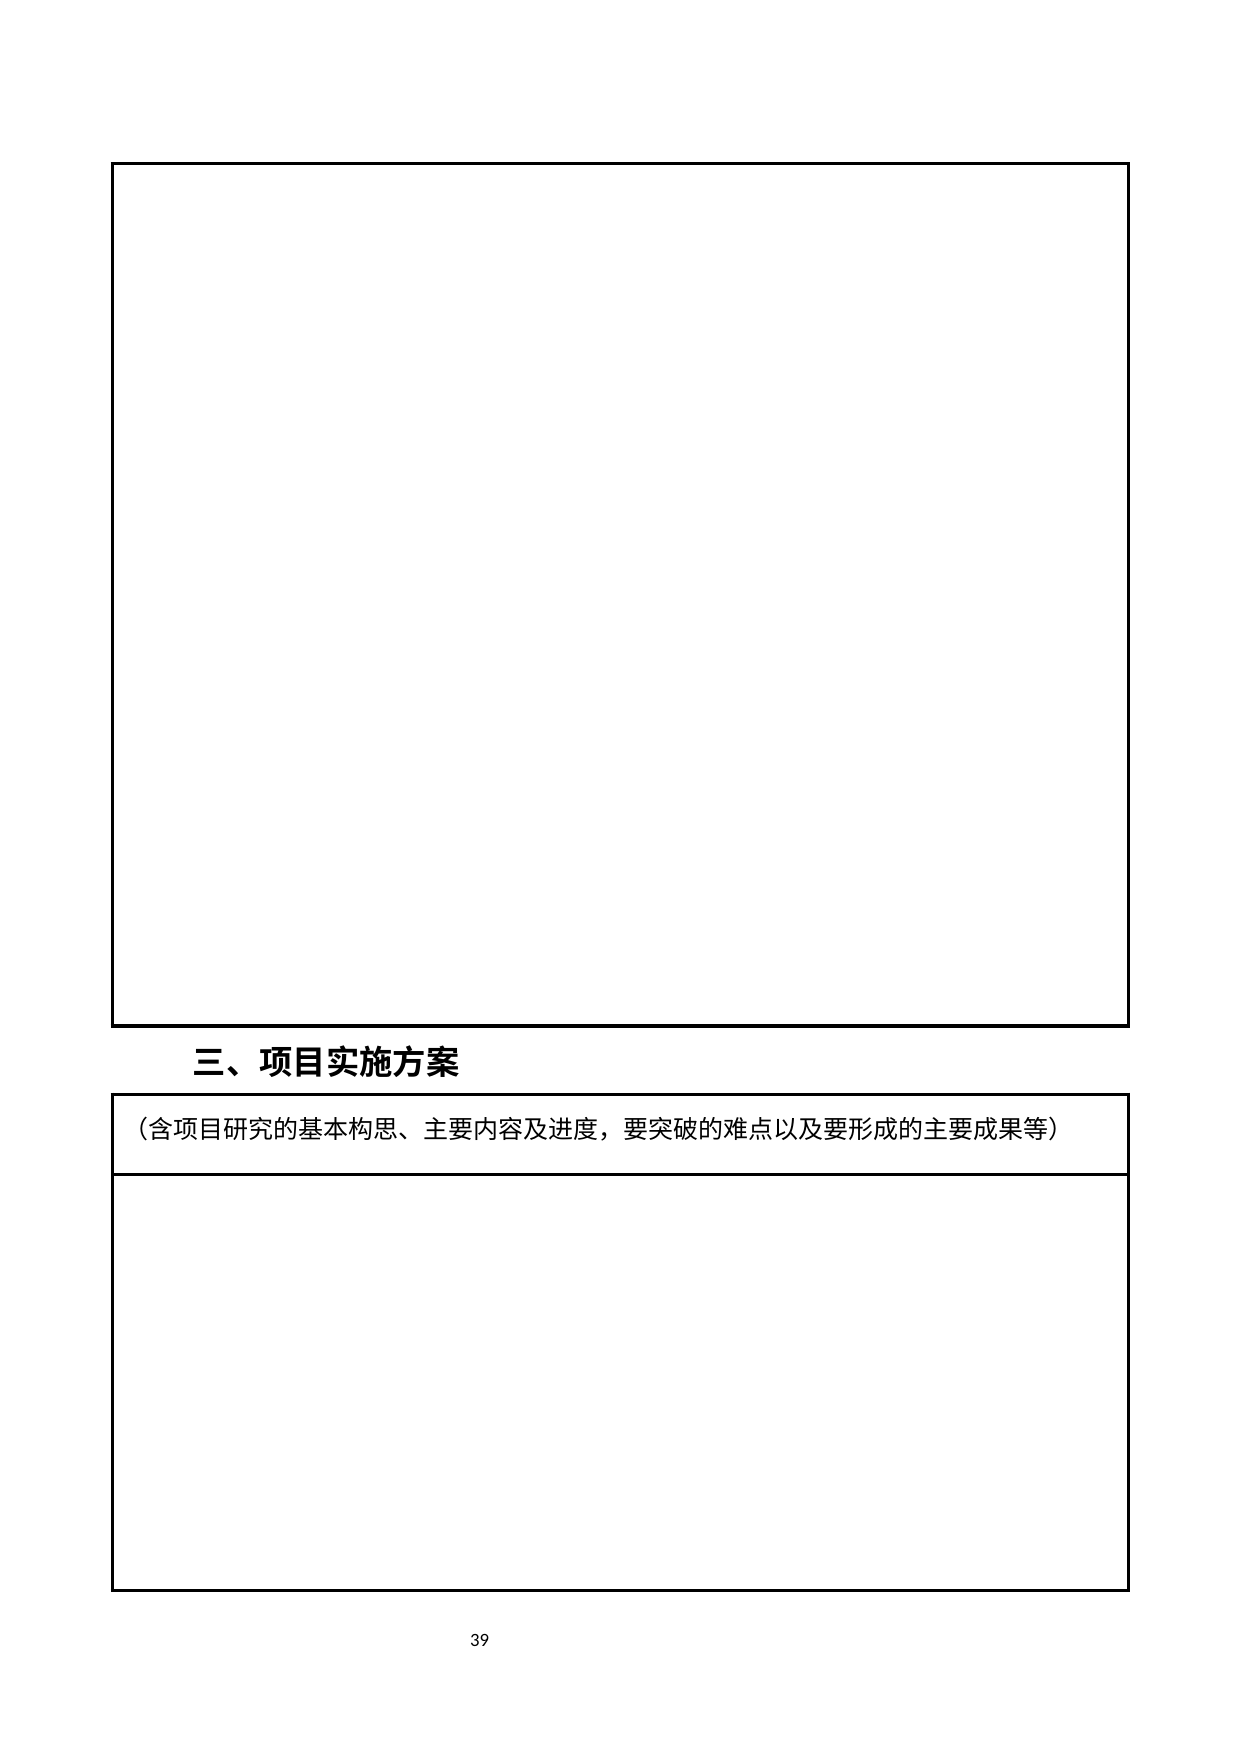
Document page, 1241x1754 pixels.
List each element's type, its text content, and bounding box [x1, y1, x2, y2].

text 三、项目实施方案 [187, 1028, 1053, 1092]
table_cell [114, 165, 1127, 1024]
table_cell [114, 1176, 1127, 1589]
table_header （含项目研究的基本构思、主要内容及进度，要突破的难点以及要形成的主要成果等） [114, 1096, 1127, 1173]
